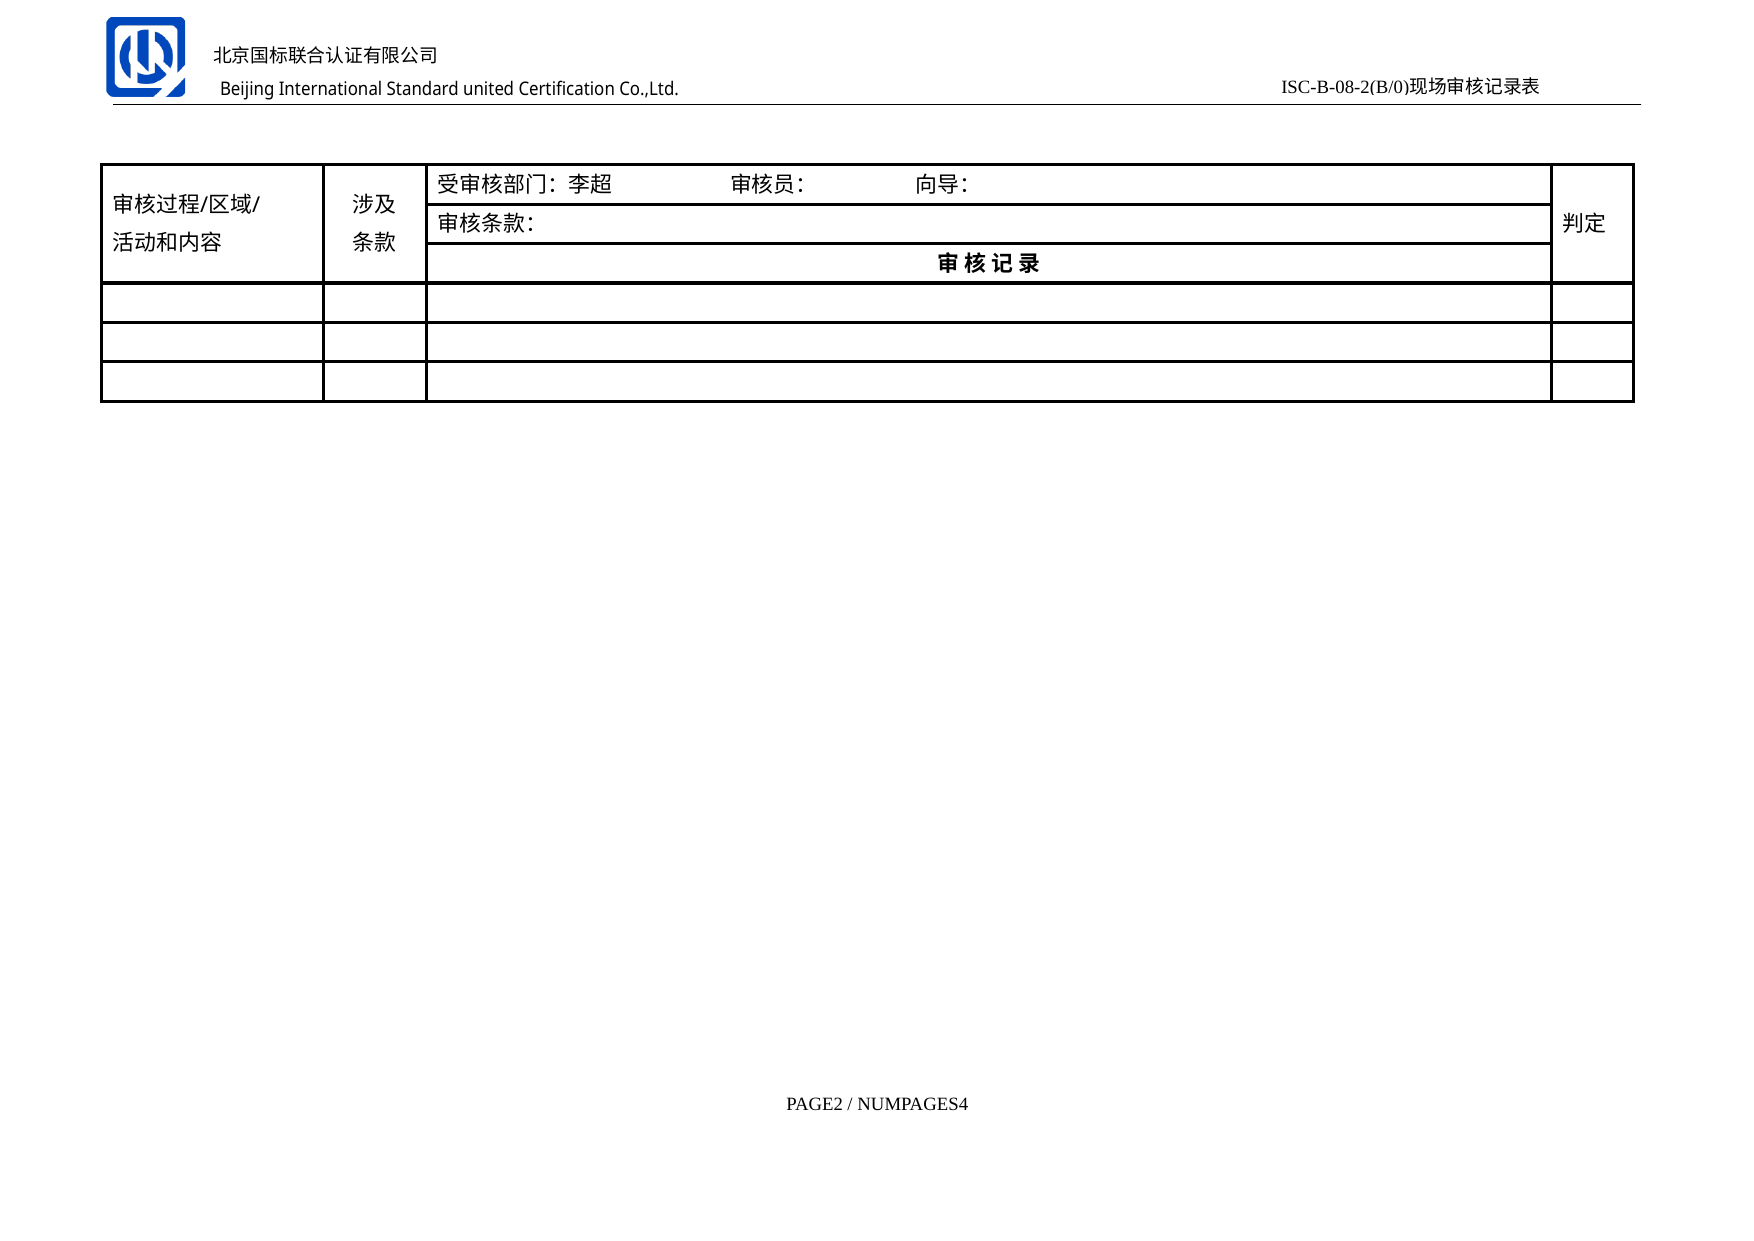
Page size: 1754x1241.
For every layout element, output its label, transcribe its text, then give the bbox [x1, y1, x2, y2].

picture [106, 17, 186, 97]
table_cell [325, 363, 425, 399]
table_cell [1553, 285, 1632, 321]
table_header 涉及 条款 [325, 166, 425, 281]
table_header 受审核部门：李超 审核员： 向导： [428, 166, 1550, 203]
table_cell [325, 285, 425, 321]
table_cell 审核条款： [428, 206, 1550, 242]
table_cell [1553, 363, 1632, 399]
table_cell [103, 324, 322, 360]
table_cell 审 核 记 录 [428, 245, 1550, 281]
table_cell [428, 363, 1550, 399]
table_cell [325, 324, 425, 360]
table_cell [103, 285, 322, 321]
table_cell [103, 363, 322, 399]
table_header 判定 [1553, 166, 1632, 281]
table_cell [1553, 324, 1632, 360]
table_header 审核过程/区域/ 活动和内容 [103, 166, 322, 281]
table_cell [428, 285, 1550, 321]
table_cell [428, 324, 1550, 360]
